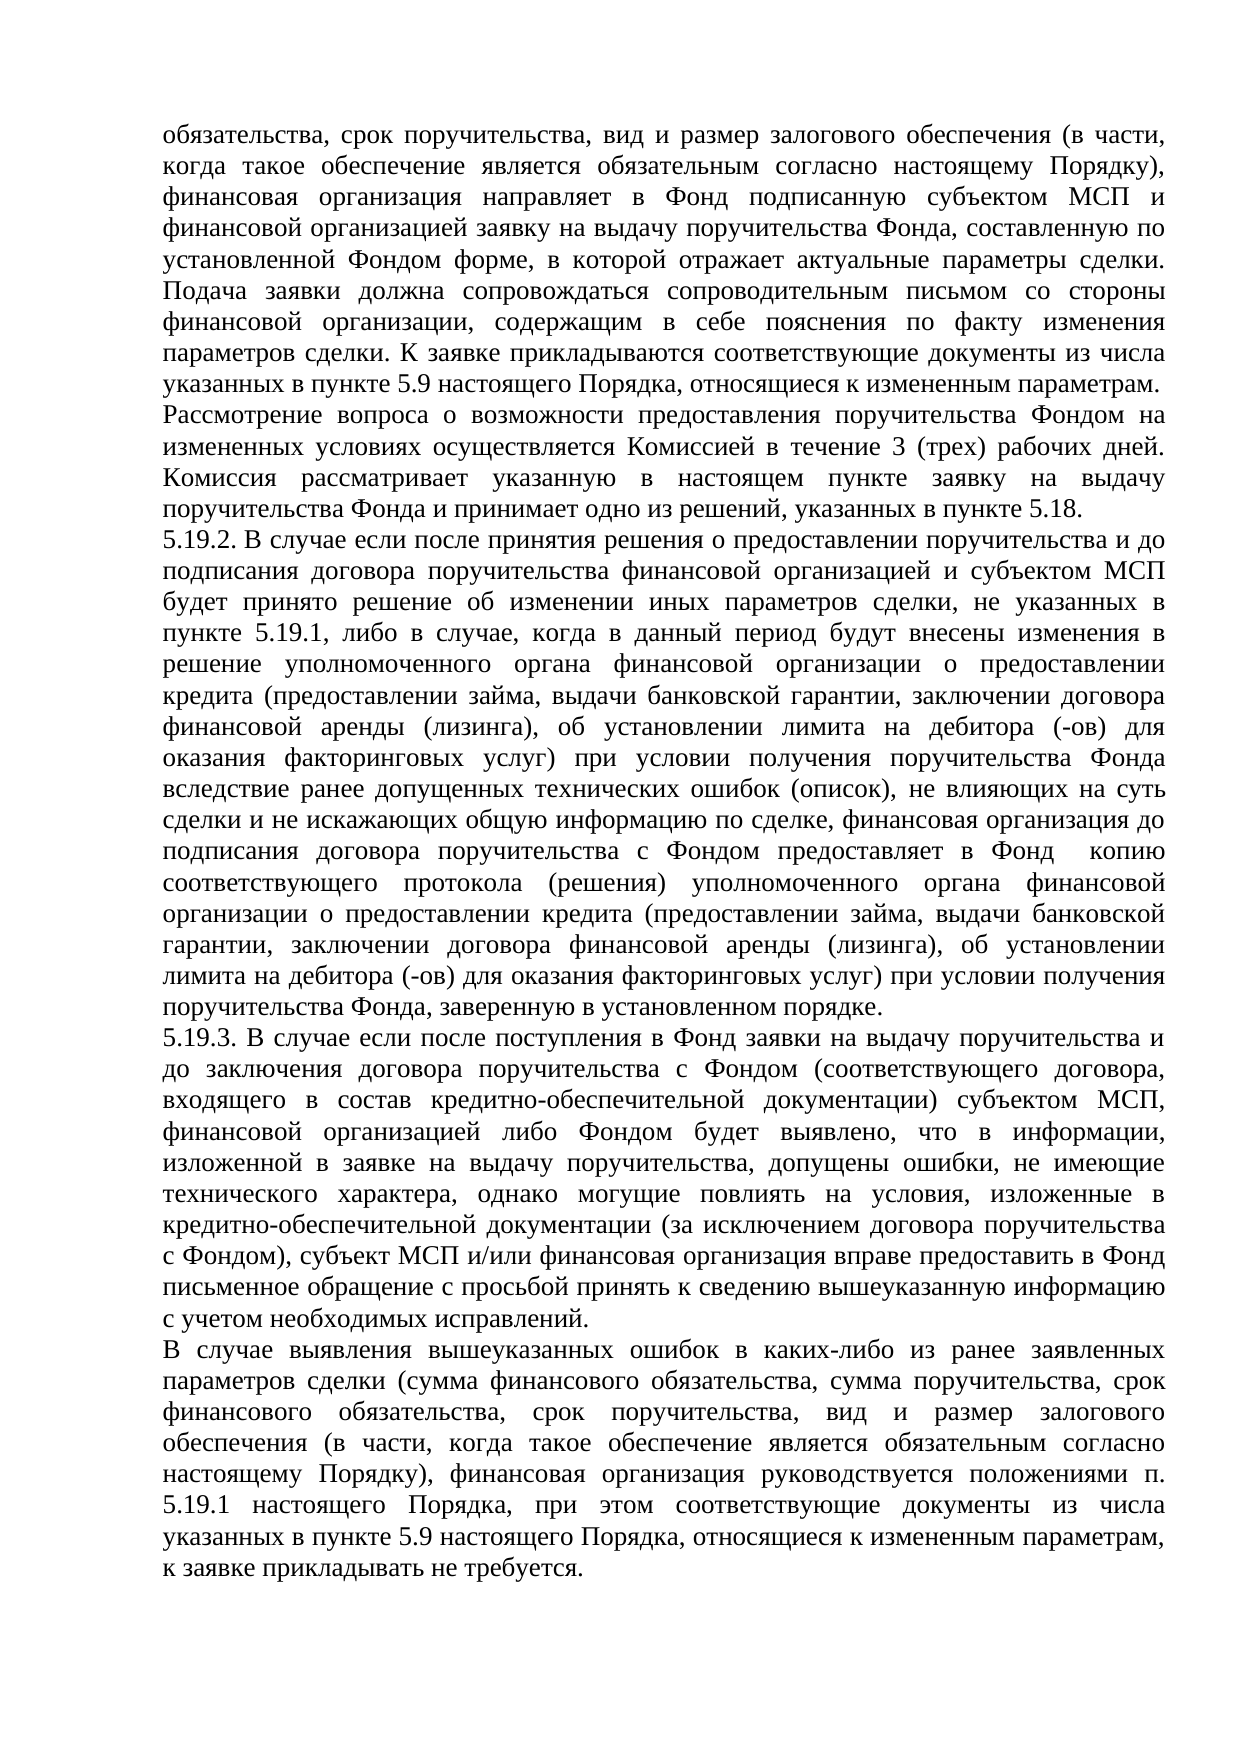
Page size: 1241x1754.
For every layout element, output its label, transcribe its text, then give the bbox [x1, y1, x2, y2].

text 5.19.2. В случае если после принятия решения о предоставлении поручительства и до подписания договора поручительства финансовой организацией и субъектом МСП будет принято решение об изменении иных параметров сделки, не указанных в пункте 5.19.1, либо в случае, когда в данный период будут внесены изменения в решение уполномоченного органа финансовой организации о предоставлении кредита (предоставлении займа, выдачи банковской гарантии, заключении договора финансовой аренды (лизинга), об установлении лимита на дебитора (-ов) для оказания факторинговых услуг) при условии получения поручительства Фонда вследствие ранее допущенных технических ошибок (описок), не влияющих на суть сделки и не искажающих общую информацию по сделке, финансовая организация до подписания договора поручительства с Фондом предоставляет в Фонд копию соответствующего протокола (решения) уполномоченного органа финансовой организации о предоставлении кредита (предоставлении займа, выдачи банковской гарантии, заключении договора финансовой аренды (лизинга), об установлении лимита на дебитора (-ов) для оказания факторинговых услуг) при условии получения поручительства Фонда, заверенную в установленном порядке. [162, 523, 1167, 1021]
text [162, 118, 1167, 398]
text 5.19.3. В случае если после поступления в Фонд заявки на выдачу поручительства и до заключения договора поручительства с Фондом (соответствующего договора, входящего в состав кредитно-обеспечительной документации) субъектом МСП, финансовой организацией либо Фондом будет выявлено, что в информации, изложенной в заявке на выдачу поручительства, допущены ошибки, не имеющие технического характера, однако могущие повлиять на условия, изложенные в кредитно-обеспечительной документации (за исключением договора поручительства с Фондом), субъект МСП и/или финансовая организация вправе предоставить в Фонд письменное обращение с просьбой принять к сведению вышеуказанную информацию с учетом необходимых исправлений. [162, 1021, 1167, 1333]
text Рассмотрение вопроса о возможности предоставления поручительства Фондом на измененных условиях осуществляется Комиссией в течение 3 (трех) рабочих дней. Комиссия рассматривает указанную в настоящем пункте заявку на выдачу поручительства Фонда и принимает одно из решений, указанных в пункте 5.18. [162, 398, 1167, 523]
text В случае выявления вышеуказанных ошибок в каких-либо из ранее заявленных параметров сделки (сумма финансового обязательства, сумма поручительства, срок финансового обязательства, срок поручительства, вид и размер залогового обеспечения (в части, когда такое обеспечение является обязательным согласно настоящему Порядку), финансовая организация руководствуется положениями п. 5.19.1 настоящего Порядка, при этом соответствующие документы из числа указанных в пункте 5.9 настоящего Порядка, относящиеся к измененным параметрам, к заявке прикладывать не требуется. [162, 1333, 1167, 1582]
